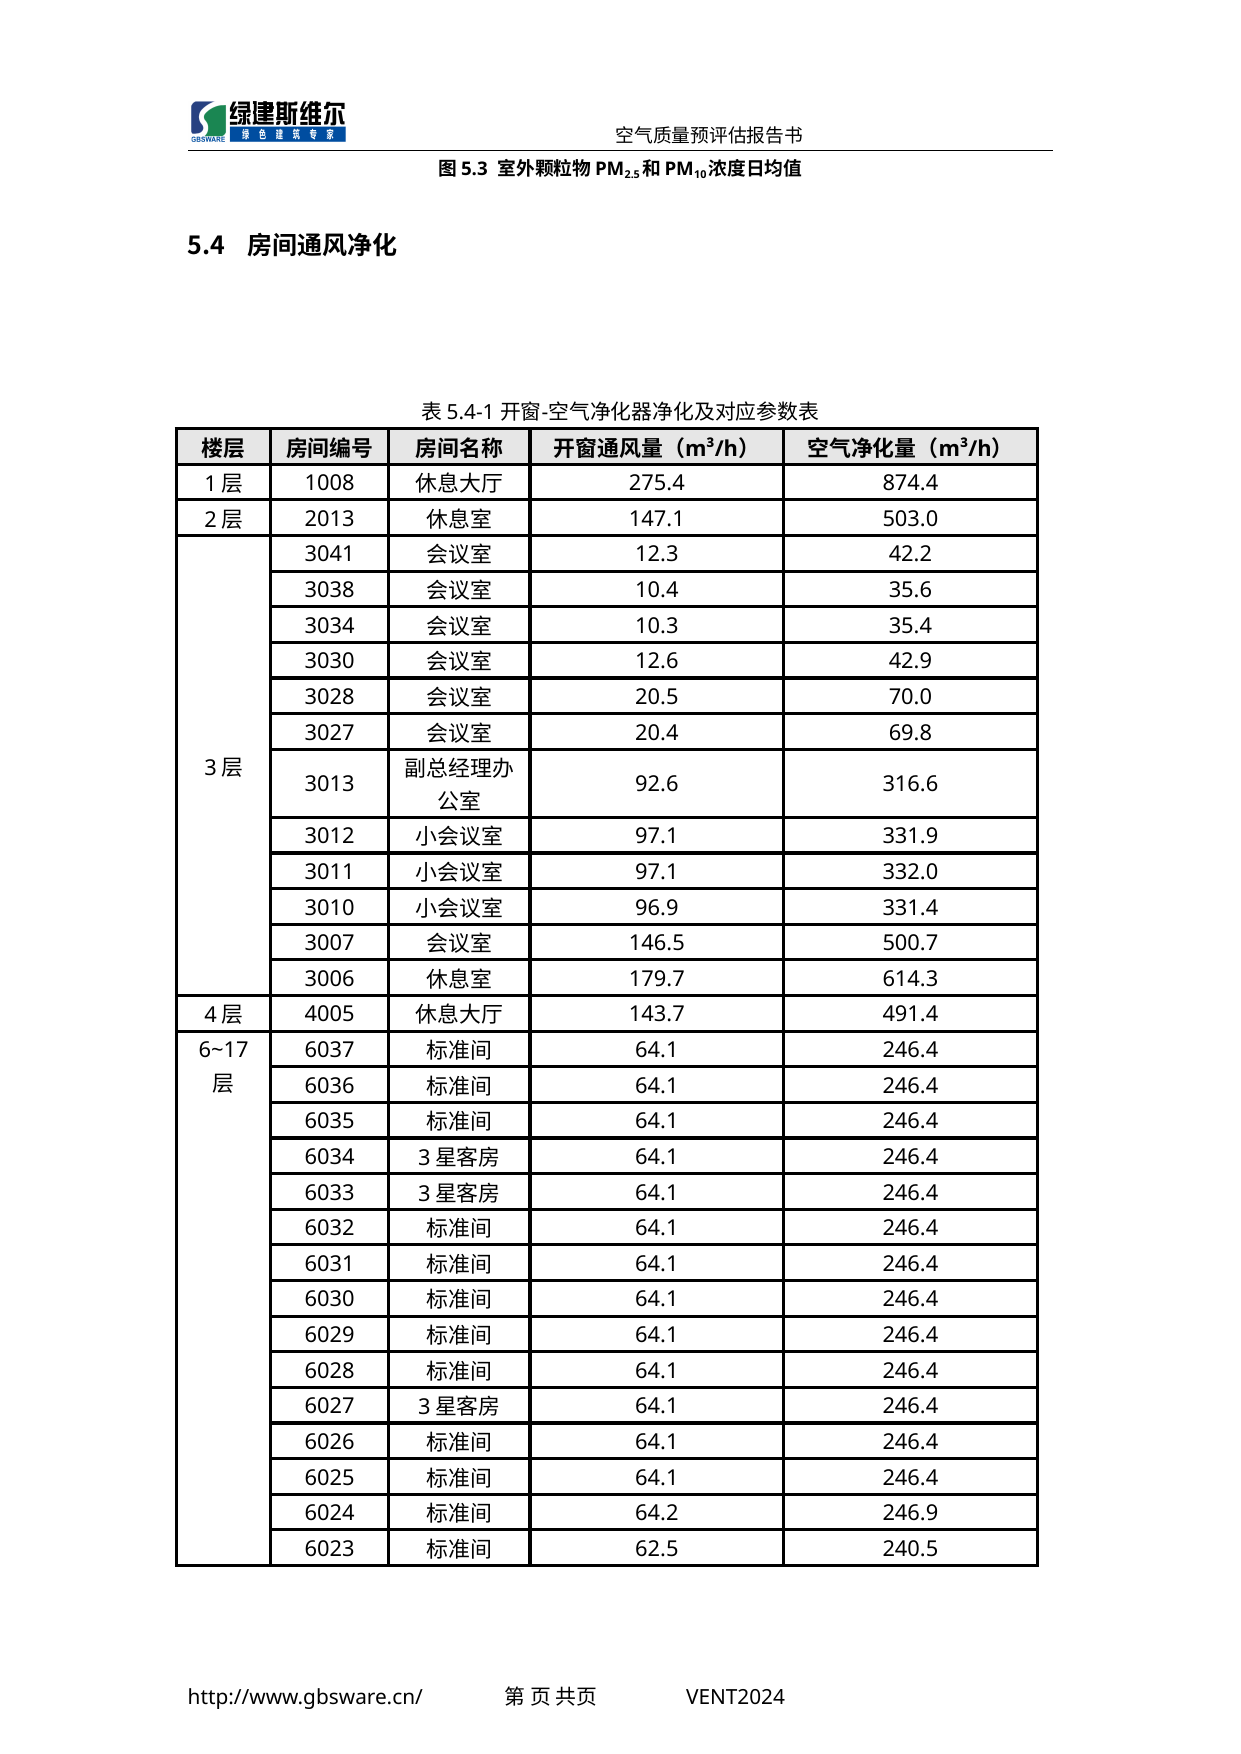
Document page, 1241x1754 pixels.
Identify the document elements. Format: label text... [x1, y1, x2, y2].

table_cell 6033 [272, 1175, 387, 1208]
table_cell 10.4 [532, 573, 782, 605]
table_cell 35.4 [785, 608, 1036, 641]
table_cell 3星客房 [390, 1140, 528, 1172]
table_cell 64.1 [532, 1318, 782, 1350]
table_cell 4层 [178, 997, 269, 1029]
table_cell 6035 [272, 1104, 387, 1136]
table_cell 6023 [272, 1531, 387, 1564]
table_cell 275.4 [532, 466, 782, 498]
table_cell 3010 [272, 890, 387, 923]
table_cell 96.9 [532, 890, 782, 923]
table_cell 20.4 [532, 715, 782, 748]
table_cell 标准间 [390, 1282, 528, 1314]
table_cell 614.3 [785, 961, 1036, 994]
table_cell 2层 [178, 501, 269, 534]
table_cell 64.1 [532, 1282, 782, 1314]
picture [187, 101, 347, 143]
table_cell 246.4 [785, 1318, 1036, 1350]
table_cell 6029 [272, 1318, 387, 1350]
table_cell 146.5 [532, 926, 782, 958]
table_cell 3027 [272, 715, 387, 748]
table_cell 69.8 [785, 715, 1036, 748]
table_cell 3038 [272, 573, 387, 605]
table_cell 3028 [272, 680, 387, 712]
table_cell 246.4 [785, 1460, 1036, 1493]
table_cell 3层 [178, 537, 269, 994]
table_cell 小会议室 [390, 819, 528, 851]
table_header 楼层 [178, 430, 269, 463]
table_cell 64.1 [532, 1353, 782, 1386]
table_cell 休息室 [390, 501, 528, 534]
table_cell 6026 [272, 1425, 387, 1457]
table_cell 标准间 [390, 1068, 528, 1101]
table_cell 会议室 [390, 608, 528, 641]
table_cell 6~17层 [178, 1033, 269, 1564]
table_cell 会议室 [390, 573, 528, 605]
table_cell 316.6 [785, 751, 1036, 816]
table_cell 97.1 [532, 819, 782, 851]
table_cell 500.7 [785, 926, 1036, 958]
table_cell 标准间 [390, 1104, 528, 1136]
table_cell 2013 [272, 501, 387, 534]
table_cell 92.6 [532, 751, 782, 816]
table_cell 3013 [272, 751, 387, 816]
table_cell 240.5 [785, 1531, 1036, 1564]
table_cell 246.4 [785, 1389, 1036, 1421]
table_cell 246.4 [785, 1246, 1036, 1279]
table_cell 503.0 [785, 501, 1036, 534]
table_cell 3011 [272, 855, 387, 887]
table_cell 3041 [272, 537, 387, 569]
subtitle 房间通风净化 [187, 211, 1053, 276]
table_cell 3星客房 [390, 1175, 528, 1208]
table_cell 会议室 [390, 715, 528, 748]
table_cell 小会议室 [390, 855, 528, 887]
table_cell 64.1 [532, 1140, 782, 1172]
table_cell 小会议室 [390, 890, 528, 923]
table_cell 标准间 [390, 1460, 528, 1493]
table_cell 标准间 [390, 1425, 528, 1457]
table_cell 标准间 [390, 1211, 528, 1243]
table_cell 179.7 [532, 961, 782, 994]
table_cell 休息大厅 [390, 466, 528, 498]
table_cell 246.4 [785, 1353, 1036, 1386]
table_cell 会议室 [390, 644, 528, 676]
text 表5.4-1 开窗-空气净化器净化及对应参数表 [187, 394, 1053, 427]
table_cell 12.6 [532, 644, 782, 676]
table_cell 331.4 [785, 890, 1036, 923]
table_cell 246.4 [785, 1033, 1036, 1065]
table_cell 35.6 [785, 573, 1036, 605]
table_cell 97.1 [532, 855, 782, 887]
table_header 空气净化量（m³/h） [785, 430, 1036, 463]
table_cell 246.4 [785, 1282, 1036, 1314]
table_cell 3030 [272, 644, 387, 676]
table_cell 12.3 [532, 537, 782, 569]
table_cell 6034 [272, 1140, 387, 1172]
table_cell 标准间 [390, 1496, 528, 1528]
table_cell 874.4 [785, 466, 1036, 498]
table_cell 3034 [272, 608, 387, 641]
table_cell 会议室 [390, 926, 528, 958]
table_cell 6024 [272, 1496, 387, 1528]
table_header 房间名称 [390, 430, 528, 463]
table_cell 491.4 [785, 997, 1036, 1029]
table_header 开窗通风量（m³/h） [532, 430, 782, 463]
table_cell 20.5 [532, 680, 782, 712]
table_header 房间编号 [272, 430, 387, 463]
table_cell 64.1 [532, 1068, 782, 1101]
table_cell 1008 [272, 466, 387, 498]
table_cell 64.1 [532, 1389, 782, 1421]
table_cell 4005 [272, 997, 387, 1029]
table_cell 42.2 [785, 537, 1036, 569]
table_cell 10.3 [532, 608, 782, 641]
table_cell 62.5 [532, 1531, 782, 1564]
table_cell 1层 [178, 466, 269, 498]
table_cell 3006 [272, 961, 387, 994]
table_cell 标准间 [390, 1318, 528, 1350]
table_cell 休息室 [390, 961, 528, 994]
table_cell 246.4 [785, 1068, 1036, 1101]
table_cell 246.4 [785, 1104, 1036, 1136]
table_cell 会议室 [390, 537, 528, 569]
table_cell 6037 [272, 1033, 387, 1065]
table_cell 64.2 [532, 1496, 782, 1528]
table_cell 副总经理办公室 [390, 751, 528, 816]
table_cell 64.1 [532, 1246, 782, 1279]
table_cell 143.7 [532, 997, 782, 1029]
table_cell 标准间 [390, 1353, 528, 1386]
table_cell 246.4 [785, 1425, 1036, 1457]
table_cell 会议室 [390, 680, 528, 712]
table_cell 246.4 [785, 1211, 1036, 1243]
table_cell 6031 [272, 1246, 387, 1279]
table_cell 246.4 [785, 1175, 1036, 1208]
table_cell 147.1 [532, 501, 782, 534]
table_cell 332.0 [785, 855, 1036, 887]
table_cell 64.1 [532, 1175, 782, 1208]
table_cell 64.1 [532, 1425, 782, 1457]
text 图5.3 室外颗粒物PM2.5和PM10浓度日均值 [187, 151, 1053, 184]
table_cell 64.1 [532, 1460, 782, 1493]
table_cell 64.1 [532, 1033, 782, 1065]
table_cell 休息大厅 [390, 997, 528, 1029]
table_cell 42.9 [785, 644, 1036, 676]
table_cell 64.1 [532, 1104, 782, 1136]
table_cell 3007 [272, 926, 387, 958]
table_cell 3星客房 [390, 1389, 528, 1421]
table_cell 3012 [272, 819, 387, 851]
table_cell 6036 [272, 1068, 387, 1101]
table_cell 6028 [272, 1353, 387, 1386]
table_cell 6027 [272, 1389, 387, 1421]
table_cell 246.9 [785, 1496, 1036, 1528]
table_cell 331.9 [785, 819, 1036, 851]
table_cell 70.0 [785, 680, 1036, 712]
table_cell 246.4 [785, 1140, 1036, 1172]
table_cell 标准间 [390, 1033, 528, 1065]
table_cell 6025 [272, 1460, 387, 1493]
table_cell 6030 [272, 1282, 387, 1314]
table_cell 64.1 [532, 1211, 782, 1243]
table_cell 标准间 [390, 1531, 528, 1564]
table_cell 6032 [272, 1211, 387, 1243]
table_cell 标准间 [390, 1246, 528, 1279]
